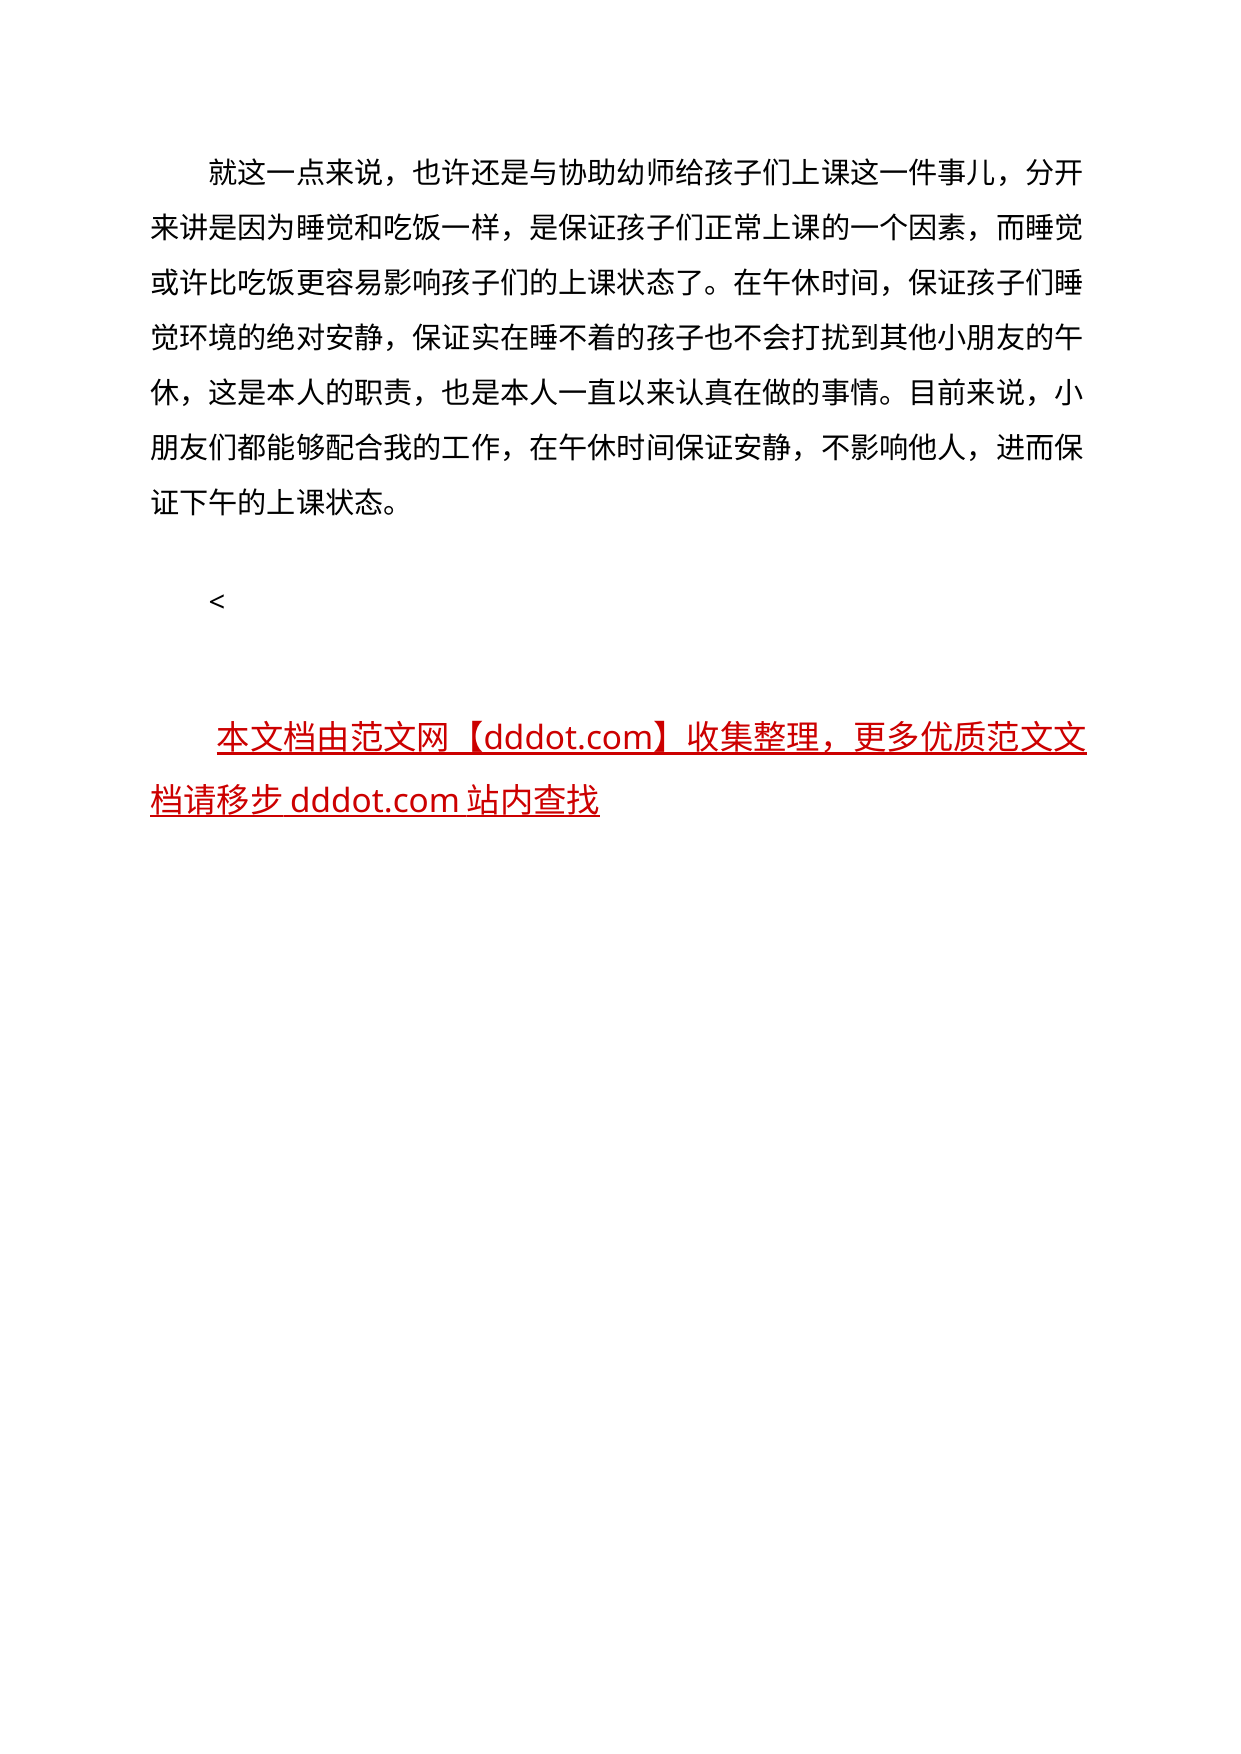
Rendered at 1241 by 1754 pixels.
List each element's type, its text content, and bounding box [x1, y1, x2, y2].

text 本文档由范文网【dddot.com】收集整理，更多优质范文文档请移步dddot.com站内查找 [150, 711, 1090, 822]
text 就这一点来说，也许还是与协助幼师给孩子们上课这一件事儿，分开来讲是因为睡觉和吃饭一样，是保证孩子们正常上课的一个因素，而睡觉或许比吃饭更容易影响孩子们的上课状态了。在午休时间，保证孩子们睡觉环境的绝对安静，保证实在睡不着的孩子也不会打扰到其他小朋友的午休，这是本人的职责，也是本人一直以来认真在做的事情。目前来说，小朋友们都能够配合我的工作，在午休时间保证安静，不影响他人，进而保证下午的上课状态。 [150, 150, 1090, 522]
text < [150, 581, 1090, 621]
